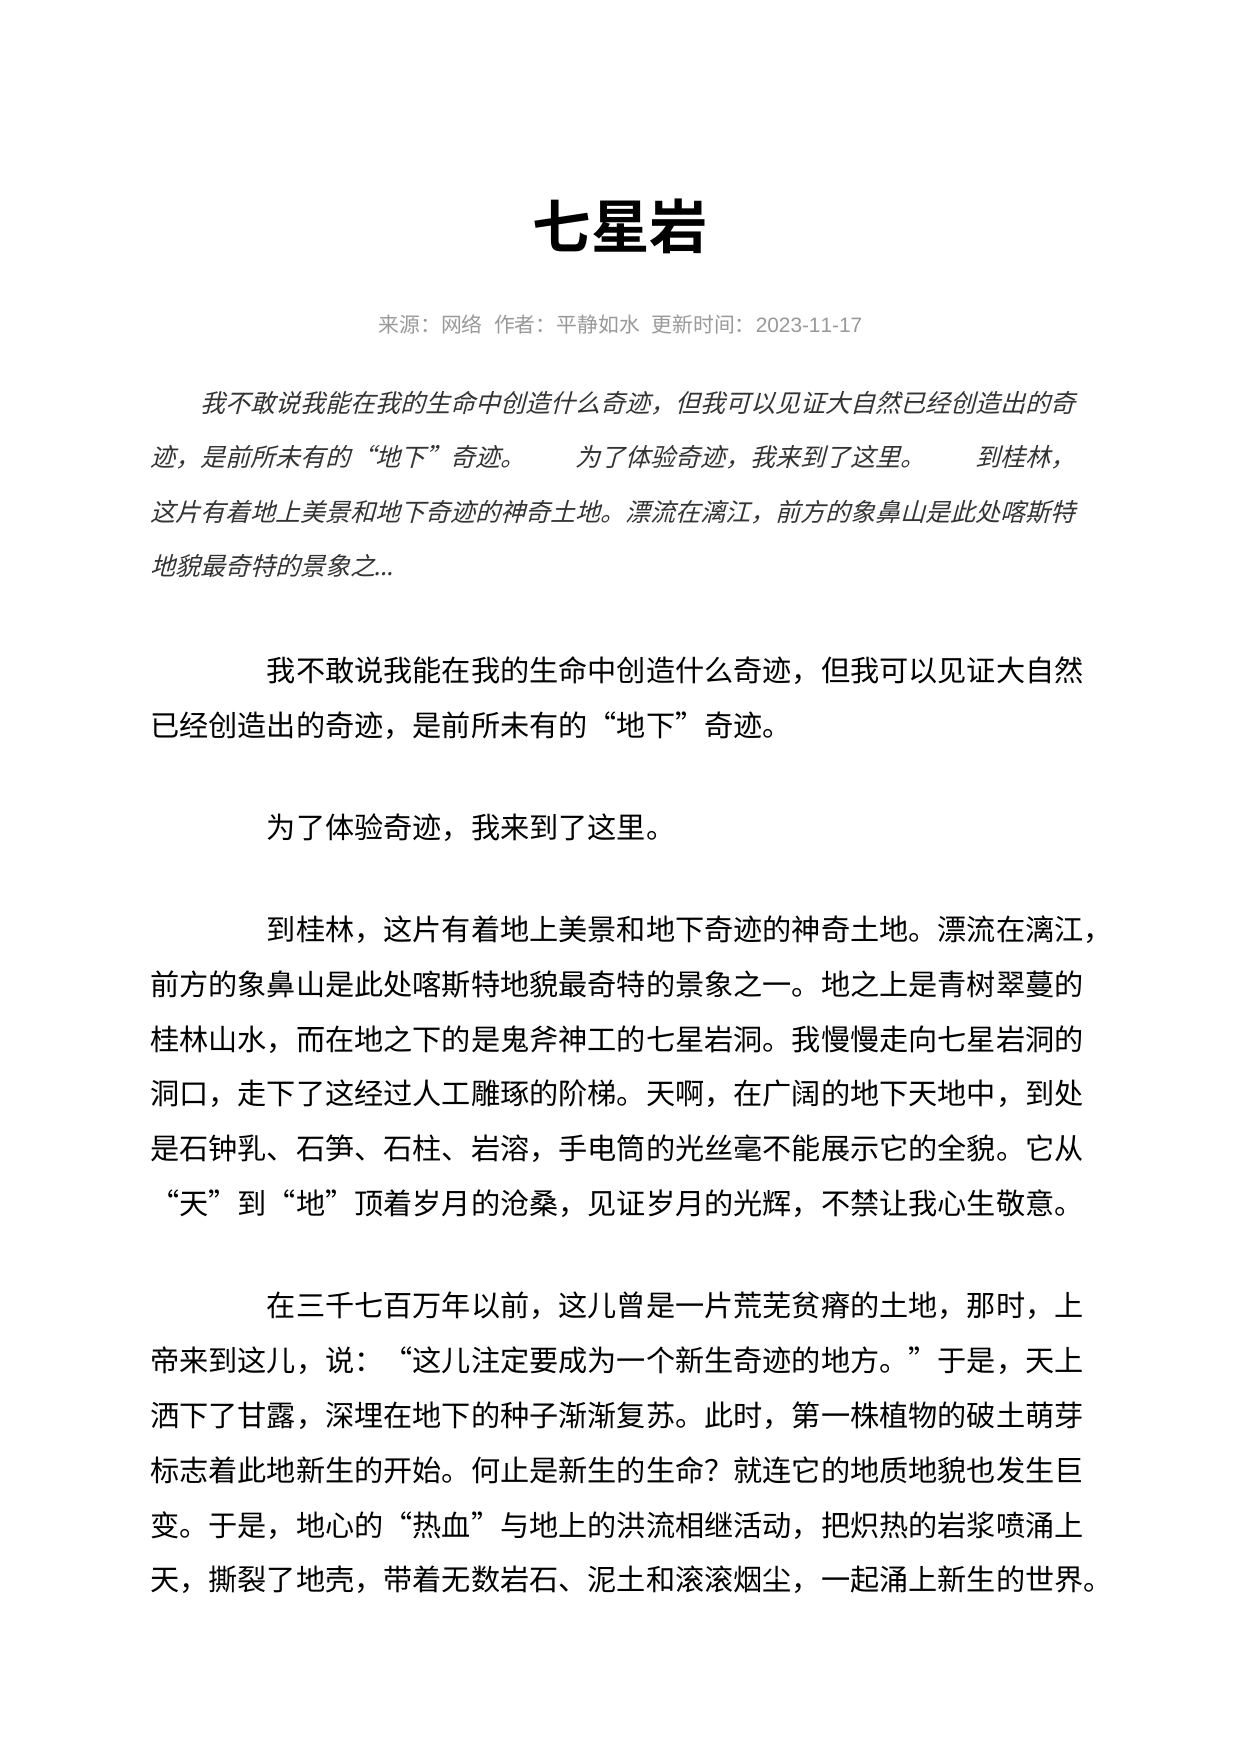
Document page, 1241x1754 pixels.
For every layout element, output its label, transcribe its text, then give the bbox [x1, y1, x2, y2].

text 我不敢说我能在我的生命中创造什么奇迹，但我可以见证大自然已经创造出的奇迹，是前所未有的“地下”奇迹。 [150, 648, 1090, 745]
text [150, 1282, 1090, 1599]
text 来源：网络 作者：平静如水 更新时间：2023-11-17 [150, 313, 1090, 337]
text 到桂林，这片有着地上美景和地下奇迹的神奇土地。漂流在漓江，前方的象鼻山是此处喀斯特地貌最奇特的景象之一。地之上是青树翠蔓的桂林山水，而在地之下的是鬼斧神工的七星岩洞。我慢慢走向七星岩洞的洞口，走下了这经过人工雕琢的阶梯。天啊，在广阔的地下天地中，到处是石钟乳、石笋、石柱、岩溶，手电筒的光丝毫不能展示它的全貌。它从“天”到“地”顶着岁月的沧桑，见证岁月的光辉，不禁让我心生敬意。 [150, 906, 1090, 1223]
subtitle 七星岩 [150, 181, 1090, 266]
text 我不敢说我能在我的生命中创造什么奇迹，但我可以见证大自然已经创造出的奇迹，是前所未有的“地下”奇迹。 为了体验奇迹，我来到了这里。 到桂林，这片有着地上美景和地下奇迹的神奇土地。漂流在漓江，前方的象鼻山是此处喀斯特地貌最奇特的景象之... [150, 383, 1090, 583]
text 为了体验奇迹，我来到了这里。 [150, 804, 1090, 847]
